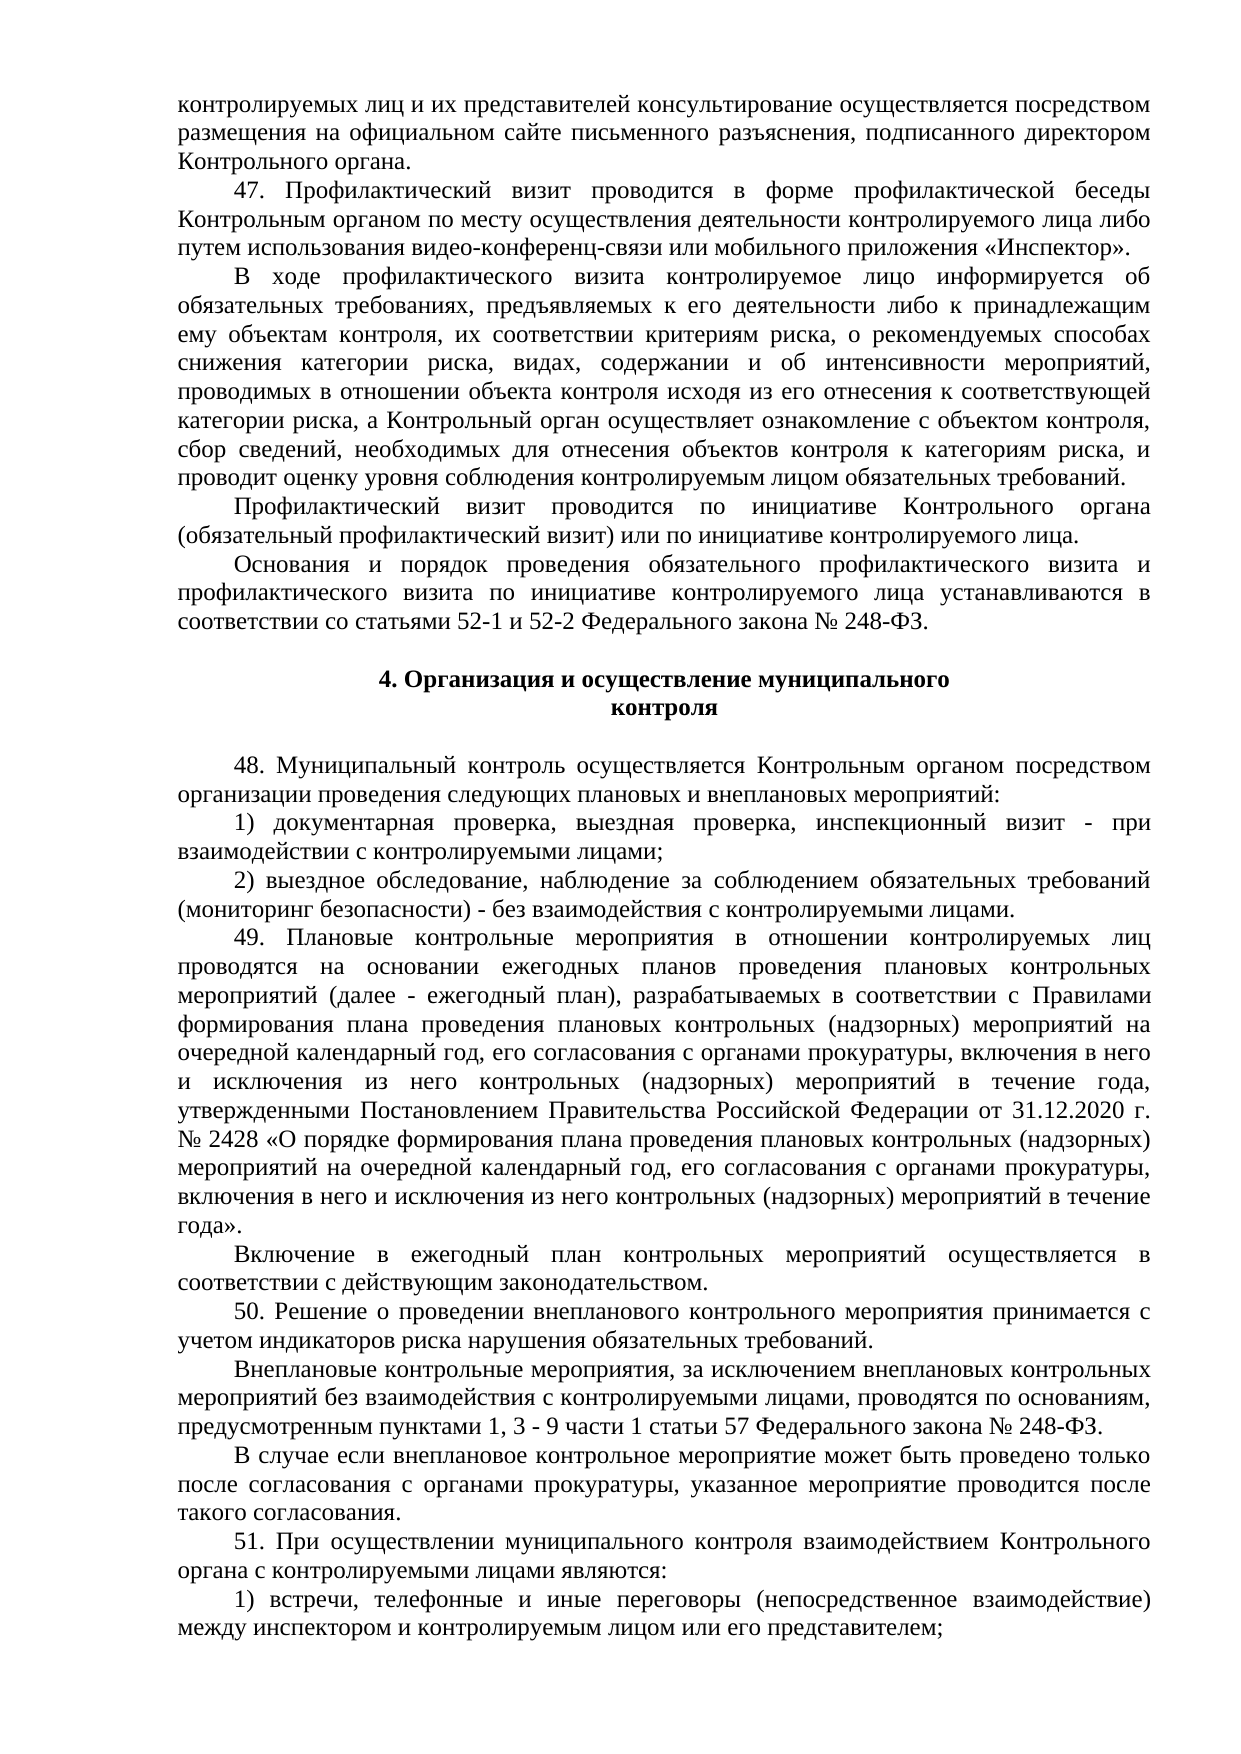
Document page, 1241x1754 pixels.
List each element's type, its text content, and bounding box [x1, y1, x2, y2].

text Включение в ежегодный план контрольных мероприятий осуществляется в соответствии с действующим законодательством. [177, 1239, 1152, 1296]
text 47. Профилактический визит проводится в форме профилактической беседы Контрольным органом по месту осуществления деятельности контролируемого лица либо путем использования видео-конференц-связи или мобильного приложения «Инспектор». [177, 175, 1152, 261]
text 1) документарная проверка, выездная проверка, инспекционный визит - при взаимодействии с контролируемыми лицами; [177, 807, 1152, 865]
text 2) выездное обследование, наблюдение за соблюдением обязательных требований (мониторинг безопасности) - без взаимодействия с контролируемыми лицами. [177, 865, 1152, 922]
text В ходе профилактического визита контролируемое лицо информируется об обязательных требованиях, предъявляемых к его деятельности либо к принадлежащим ему объектам контроля, их соответствии критериям риска, о рекомендуемых способах снижения категории риска, видах, содержании и об интенсивности мероприятий, проводимых в отношении объекта контроля исходя из его отнесения к соответствующей категории риска, а Контрольный орган осуществляет ознакомление с объектом контроля, сбор сведений, необходимых для отнесения объектов контроля к категориям риска, и проводит оценку уровня соблюдения контролируемым лицом обязательных требований. [177, 261, 1152, 491]
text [177, 89, 1152, 175]
text Основания и порядок проведения обязательного профилактического визита и профилактического визита по инициативе контролируемого лица устанавливаются в соответствии со статьями 52-1 и 52-2 Федерального закона № 248-ФЗ. [177, 549, 1152, 635]
text 1) встречи, телефонные и иные переговоры (непосредственное взаимодействие) между инспектором и контролируемым лицом или его представителем; [177, 1584, 1152, 1641]
text Профилактический визит проводится по инициативе Контрольного органа (обязательный профилактический визит) или по инициативе контролируемого лица. [177, 491, 1152, 549]
text 48. Муниципальный контроль осуществляется Контрольным органом посредством организации проведения следующих плановых и внеплановых мероприятий: [177, 750, 1152, 807]
text 50. Решение о проведении внепланового контрольного мероприятия принимается с учетом индикаторов риска нарушения обязательных требований. [177, 1296, 1152, 1354]
text Внеплановые контрольные мероприятия, за исключением внеплановых контрольных мероприятий без взаимодействия с контролируемыми лицами, проводятся по основаниям, предусмотренным пунктами 1, 3 - 9 части 1 статьи 57 Федерального закона № 248-ФЗ. [177, 1354, 1152, 1440]
title 4. Организация и осуществление муниципального [177, 664, 1152, 692]
title контроля [177, 692, 1152, 721]
text 51. При осуществлении муниципального контроля взаимодействием Контрольного органа с контролируемыми лицами являются: [177, 1526, 1152, 1584]
text В случае если внеплановое контрольное мероприятие может быть проведено только после согласования с органами прокуратуры, указанное мероприятие проводится после такого согласования. [177, 1440, 1152, 1526]
text 49. Плановые контрольные мероприятия в отношении контролируемых лиц проводятся на основании ежегодных планов проведения плановых контрольных мероприятий (далее - ежегодный план), разрабатываемых в соответствии с Правилами формирования плана проведения плановых контрольных (надзорных) мероприятий на очередной календарный год, его согласования с органами прокуратуры, включения в него и исключения из него контрольных (надзорных) мероприятий в течение года, утвержденными Постановлением Правительства Российской Федерации от 31.12.2020 г. № 2428 «О порядке формирования плана проведения плановых контрольных (надзорных) мероприятий на очередной календарный год, его согласования с органами прокуратуры, включения в него и исключения из него контрольных (надзорных) мероприятий в течение года». [177, 922, 1152, 1239]
